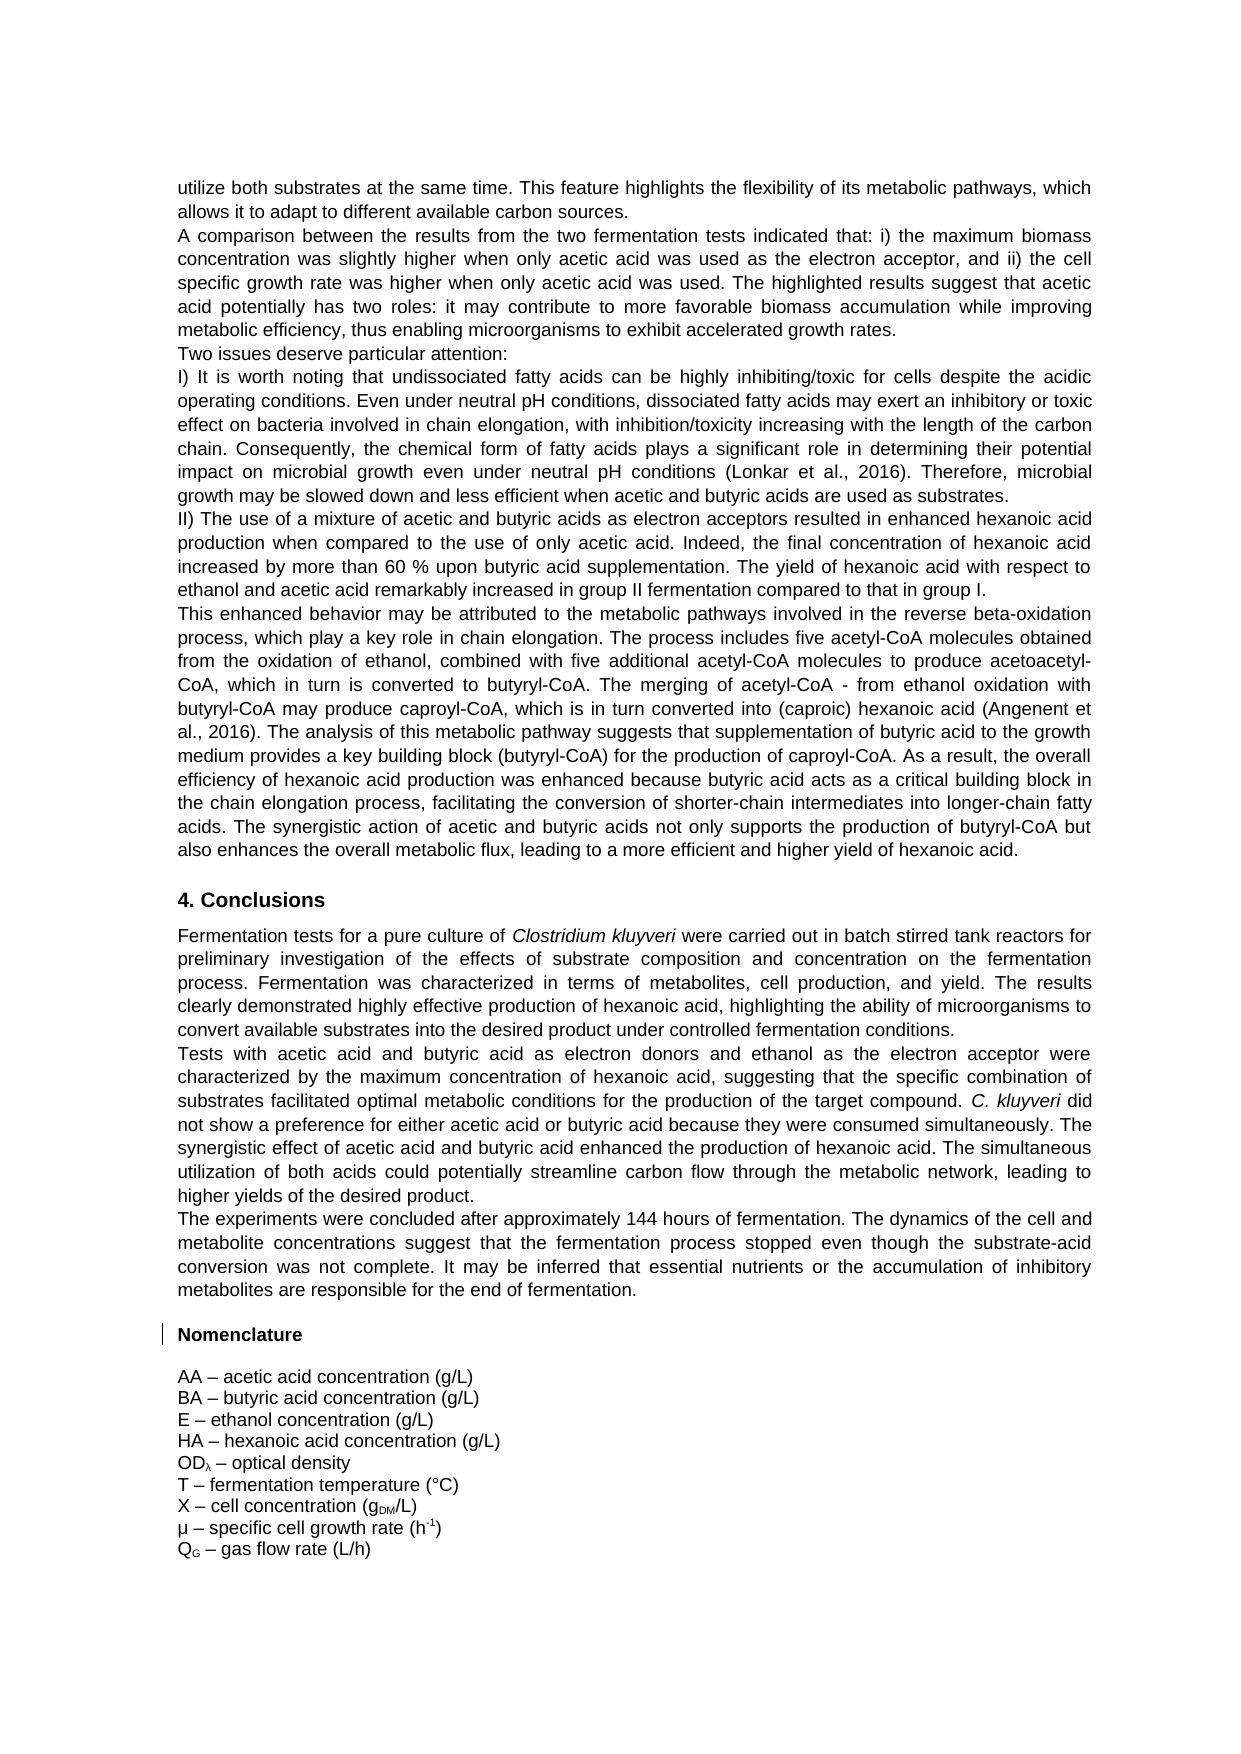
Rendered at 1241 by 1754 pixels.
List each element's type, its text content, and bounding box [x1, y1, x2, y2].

text E – ethanol concentration (g/L) [177, 1409, 1092, 1430]
text HA – hexanoic acid concentration (g/L) [177, 1430, 1092, 1452]
text ODλ – optical density [177, 1452, 1092, 1473]
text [177, 177, 1092, 222]
text A comparison between the results from the two fermentation tests indicated that: i) the maximum biomass concentration was slightly higher when only acetic acid was used as the electron acceptor, and ii) the cell specific growth rate was higher when only acetic acid was used. The highlighted results suggest that acetic acid potentially has two roles: it may contribute to more favorable biomass accumulation while improving metabolic efficiency, thus enabling microorganisms to exhibit accelerated growth rates. [177, 224, 1092, 341]
text The experiments were concluded after approximately 144 hours of fermentation. The dynamics of the cell and metabolite concentrations suggest that the fermentation process stopped even though the substrate-acid conversion was not complete. It may be inferred that essential nutrients or the accumulation of inhibitory metabolites are responsible for the end of fermentation. [177, 1208, 1092, 1301]
text This enhanced behavior may be attributed to the metabolic pathways involved in the reverse beta-oxidation process, which play a key role in chain elongation. The process includes five acetyl-CoA molecules obtained from the oxidation of ethanol, combined with five additional acetyl-CoA molecules to produce acetoacetyl-CoA, which in turn is converted to butyryl-CoA. The merging of acetyl-CoA - from ethanol oxidation with butyryl-CoA may produce caproyl-CoA, which is in turn converted into (caproic) hexanoic acid (Angenent et al., 2016). The analysis of this metabolic pathway suggests that supplementation of butyric acid to the growth medium provides a key building block (butyryl-CoA) for the production of caproyl-CoA. As a result, the overall efficiency of hexanoic acid production was enhanced because butyric acid acts as a critical building block in the chain elongation process, facilitating the conversion of shorter-chain intermediates into longer-chain fatty acids. The synergistic action of acetic and butyric acids not only supports the production of butyryl-CoA but also enhances the overall metabolic flux, leading to a more efficient and higher yield of hexanoic acid. [177, 603, 1092, 861]
text X – cell concentration (gDM/L) [177, 1495, 1092, 1516]
text Tests with acetic acid and butyric acid as electron donors and ethanol as the electron acceptor were characterized by the maximum concentration of hexanoic acid, suggesting that the specific combination of substrates facilitated optimal metabolic conditions for the production of the target compound. C. kluyveri did not show a preference for either acetic acid or butyric acid because they were consumed simultaneously. The synergistic effect of acetic acid and butyric acid enhanced the production of hexanoic acid. The simultaneous utilization of both acids could potentially streamline carbon flow through the metabolic network, leading to higher yields of the desired product. [177, 1043, 1092, 1206]
text BA – butyric acid concentration (g/L) [177, 1387, 1092, 1409]
text QG – gas flow rate (L/h) [177, 1538, 1092, 1559]
text II) The use of a mixture of acetic and butyric acids as electron acceptors resulted in enhanced hexanoic acid production when compared to the use of only acetic acid. Indeed, the final concentration of hexanoic acid increased by more than 60 % upon butyric acid supplementation. The yield of hexanoic acid with respect to ethanol and acetic acid remarkably increased in group II fermentation compared to that in group I. [177, 508, 1092, 601]
text Fermentation tests for a pure culture of Clostridium kluyveri were carried out in batch stirred tank reactors for preliminary investigation of the effects of substrate composition and concentration on the fermentation process. Fermentation was characterized in terms of metabolites, cell production, and yield. The results clearly demonstrated highly effective production of hexanoic acid, highlighting the ability of microorganisms to convert available substrates into the desired product under controlled fermentation conditions. [177, 924, 1092, 1041]
text μ – specific cell growth rate (h-1) [177, 1516, 1092, 1538]
text T – fermentation temperature (°C) [177, 1473, 1092, 1495]
subtitle Nomenclature [177, 1323, 1092, 1345]
text Two issues deserve particular attention: [177, 343, 1092, 364]
text AA – acetic acid concentration (g/L) [177, 1366, 1092, 1387]
subtitle Conclusions [177, 888, 1092, 912]
text I) It is worth noting that undissociated fatty acids can be highly inhibiting/toxic for cells despite the acidic operating conditions. Even under neutral pH conditions, dissociated fatty acids may exert an inhibitory or toxic effect on bacteria involved in chain elongation, with inhibition/toxicity increasing with the length of the carbon chain. Consequently, the chemical form of fatty acids plays a significant role in determining their potential impact on microbial growth even under neutral pH conditions (Lonkar et al., 2016). Therefore, microbial growth may be slowed down and less efficient when acetic and butyric acids are used as substrates. [177, 366, 1092, 506]
